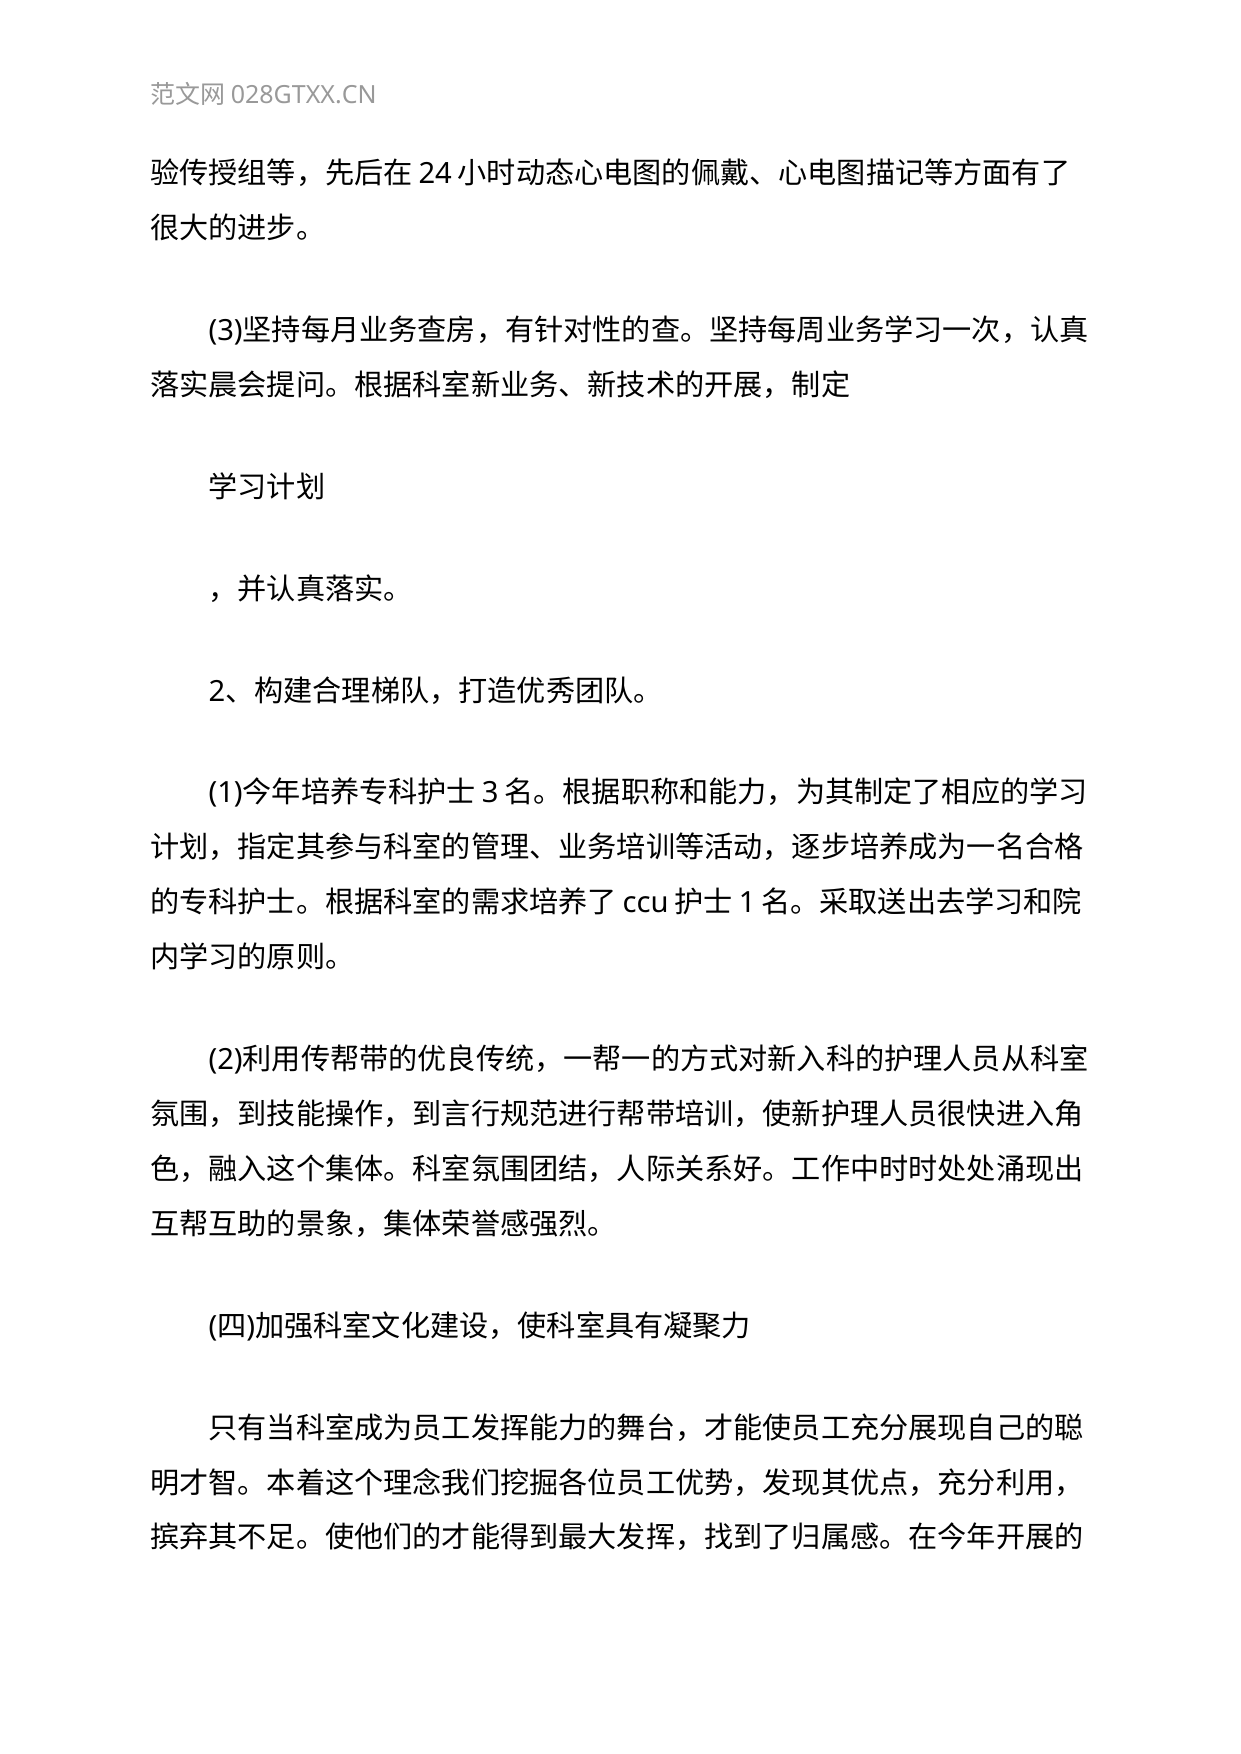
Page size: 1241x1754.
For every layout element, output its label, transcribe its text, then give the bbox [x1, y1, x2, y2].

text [150, 150, 1090, 247]
text (1)今年培养专科护士3名。根据职称和能力，为其制定了相应的学习计划，指定其参与科室的管理、业务培训等活动，逐步培养成为一名合格的专科护士。根据科室的需求培养了ccu护士1名。采取送出去学习和院内学习的原则。 [150, 769, 1090, 976]
text (2)利用传帮带的优良传统，一帮一的方式对新入科的护理人员从科室氛围，到技能操作，到言行规范进行帮带培训，使新护理人员很快进入角色，融入这个集体。科室氛围团结，人际关系好。工作中时时处处涌现出互帮互助的景象，集体荣誉感强烈。 [150, 1036, 1090, 1243]
text (3)坚持每月业务查房，有针对性的查。坚持每周业务学习一次，认真落实晨会提问。根据科室新业务、新技术的开展，制定 [150, 307, 1090, 404]
text 学习计划 [150, 463, 1090, 506]
text ，并认真落实。 [150, 565, 1090, 608]
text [150, 1404, 1090, 1556]
text 2、构建合理梯队，打造优秀团队。 [150, 667, 1090, 709]
text (四)加强科室文化建设，使科室具有凝聚力 [150, 1302, 1090, 1345]
